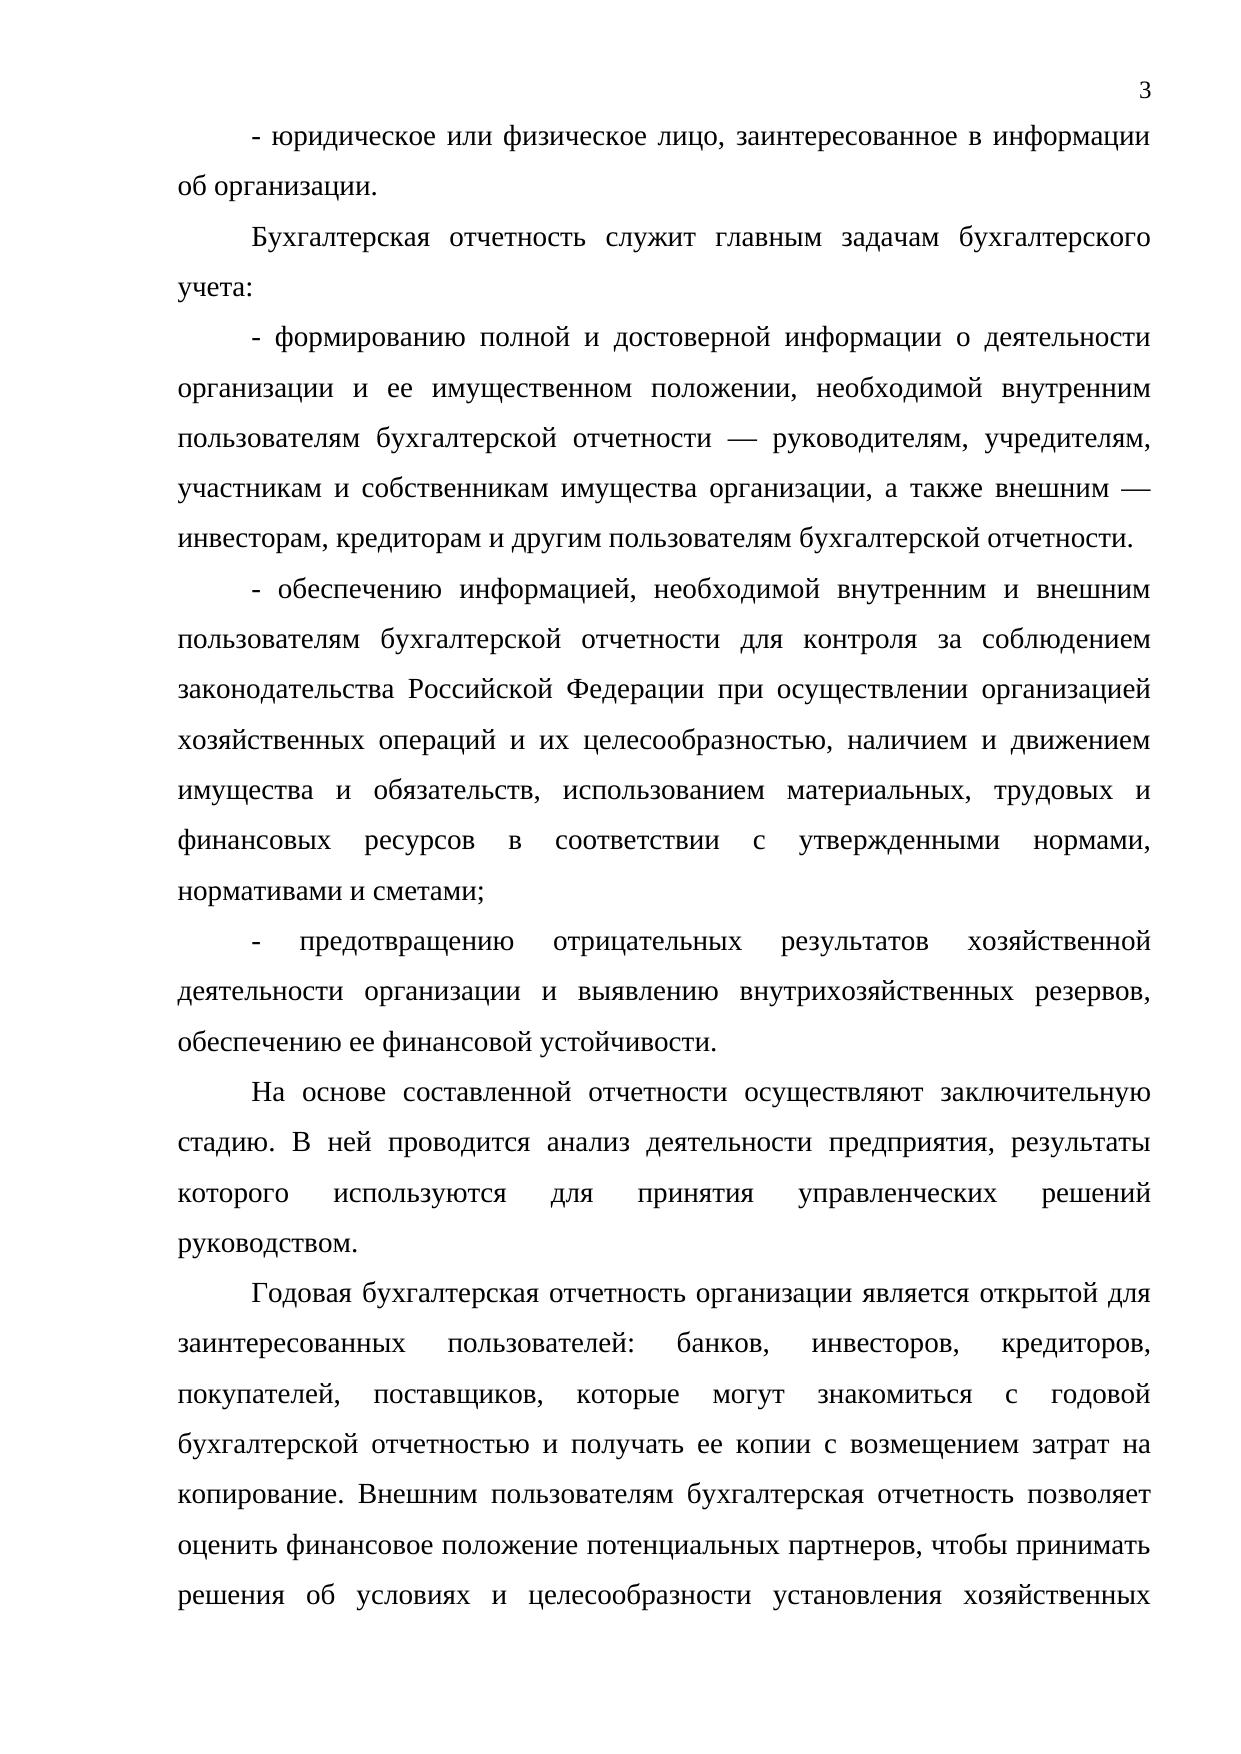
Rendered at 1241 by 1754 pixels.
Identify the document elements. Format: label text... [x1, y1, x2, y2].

text - юридическое или физическое лицо, заинтересованное в информации об организации. [177, 118, 1152, 202]
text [177, 1275, 1152, 1611]
text - обеспечению информацией, необходимой внутренним и внешним пользователям бухгалтерской отчетности для контроля за соблюдением законодательства Российской Федерации при осуществлении организацией хозяйственных операций и их целесообразностью, наличием и движением имущества и обязательств, использованием материальных, трудовых и финансовых ресурсов в соответствии с утвержденными нормами, нормативами и сметами; [177, 571, 1152, 906]
text Бухгалтерская отчетность служит главным задачам бухгалтерского учета: [177, 219, 1152, 303]
text - формированию полной и достоверной информации о деятельности организации и ее имущественном положении, необходимой внутренним пользователям бухгалтерской отчетности — руководителям, учредителям, участникам и собственникам имущества организации, а также внешним — инвесторам, кредиторам и другим пользователям бухгалтерской отчетности. [177, 319, 1152, 554]
text На основе составленной отчетности осуществляют заключительную стадию. В ней проводится анализ деятельности предприятия, результаты которого используются для принятия управленческих решений руководством. [177, 1074, 1152, 1258]
text - предотвращению отрицательных результатов хозяйственной деятельности организации и выявлению внутрихозяйственных резервов, обеспечению ее финансовой устойчивости. [177, 923, 1152, 1057]
